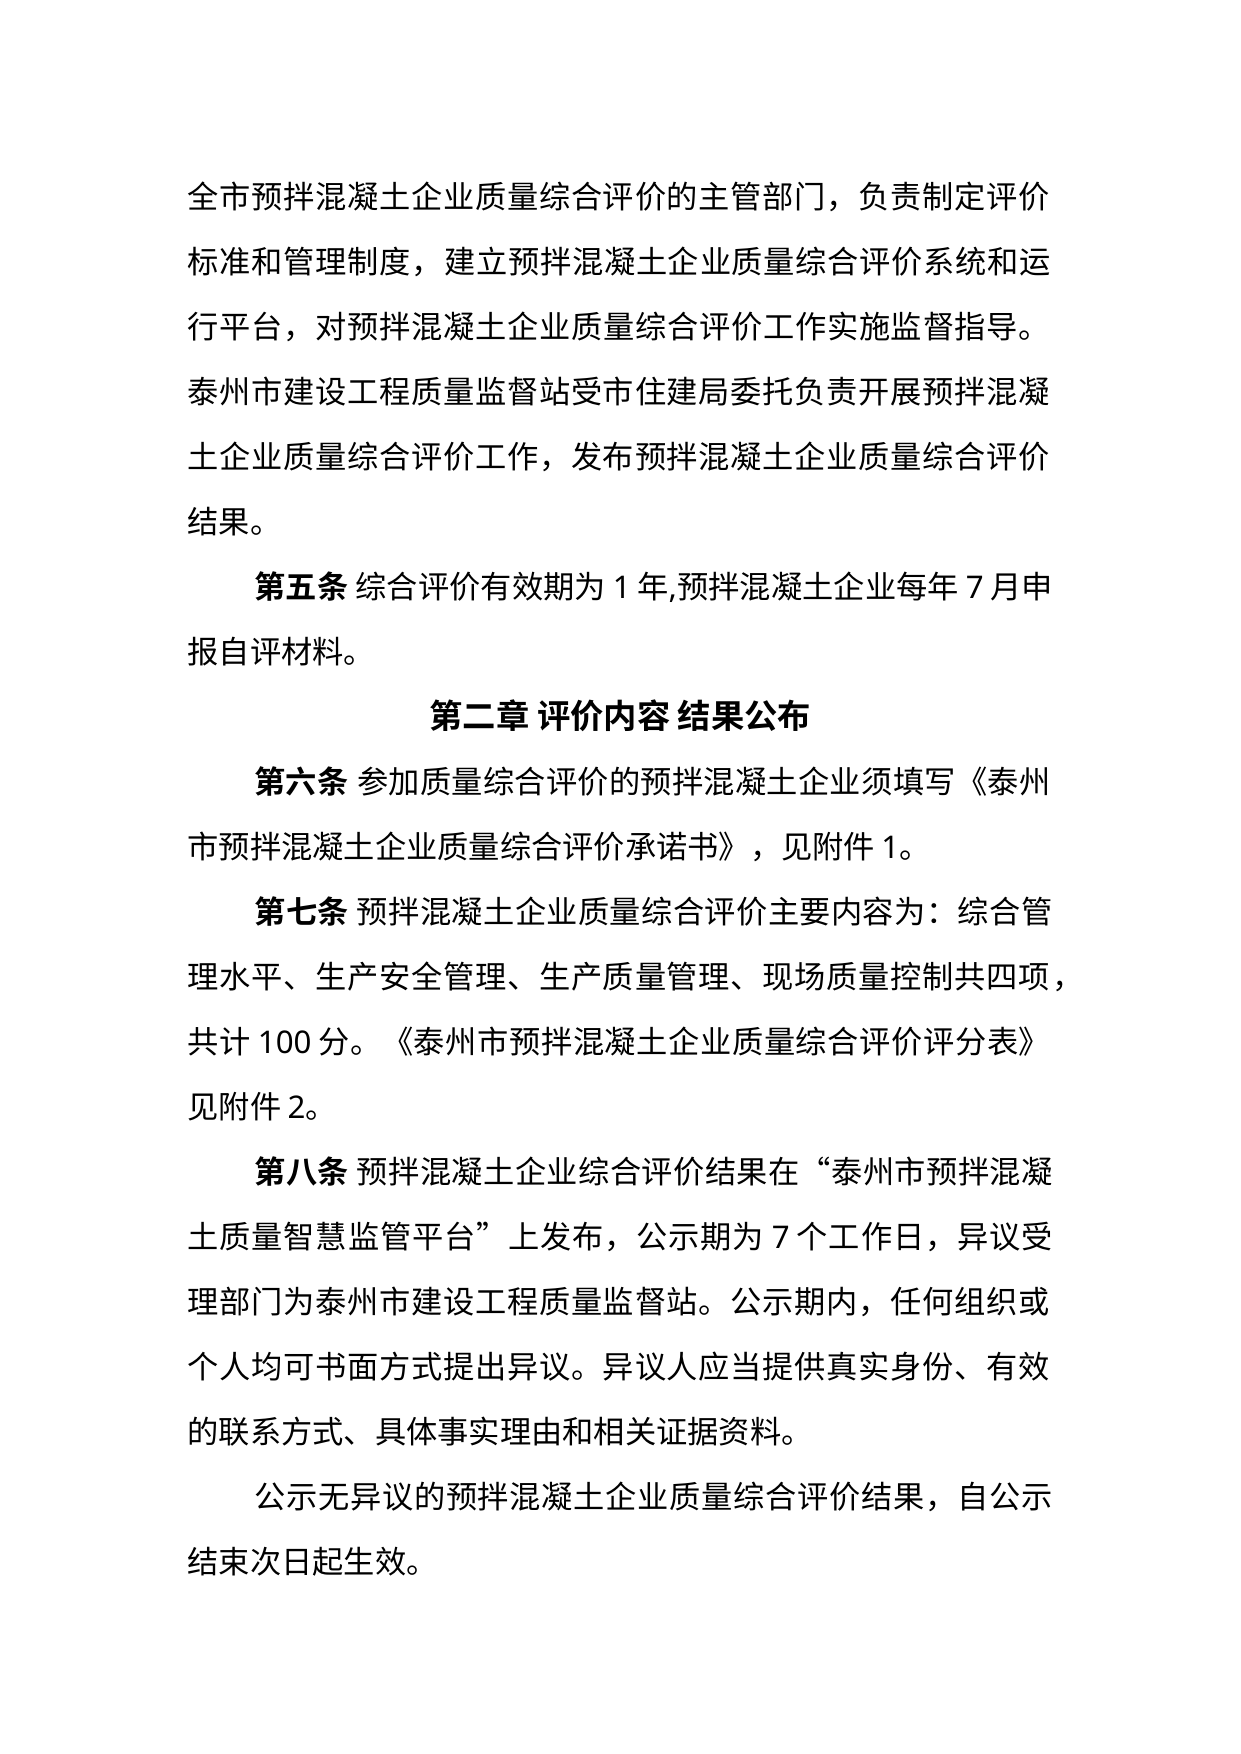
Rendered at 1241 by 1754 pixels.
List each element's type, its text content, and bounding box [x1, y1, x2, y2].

text 第六条 参加质量综合评价的预拌混凝土企业须填写《泰州市预拌混凝土企业质量综合评价承诺书》，见附件1。 [187, 747, 1053, 877]
text 第五条 综合评价有效期为1年,预拌混凝土企业每年7月申报自评材料。 [187, 552, 1053, 682]
text 第七条 预拌混凝土企业质量综合评价主要内容为：综合管理水平、生产安全管理、生产质量管理、现场质量控制共四项，共计100分。《泰州市预拌混凝土企业质量综合评价评分表》见附件2。 [187, 877, 1053, 1137]
text 公示无异议的预拌混凝土企业质量综合评价结果，自公示结束次日起生效。 [187, 1462, 1053, 1592]
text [187, 162, 1053, 552]
text 第二章 评价内容 结果公布 [187, 682, 1053, 747]
text 第八条 预拌混凝土企业综合评价结果在“泰州市预拌混凝土质量智慧监管平台”上发布，公示期为7个工作日，异议受理部门为泰州市建设工程质量监督站。公示期内，任何组织或个人均可书面方式提出异议。异议人应当提供真实身份、有效的联系方式、具体事实理由和相关证据资料。 [187, 1137, 1053, 1462]
